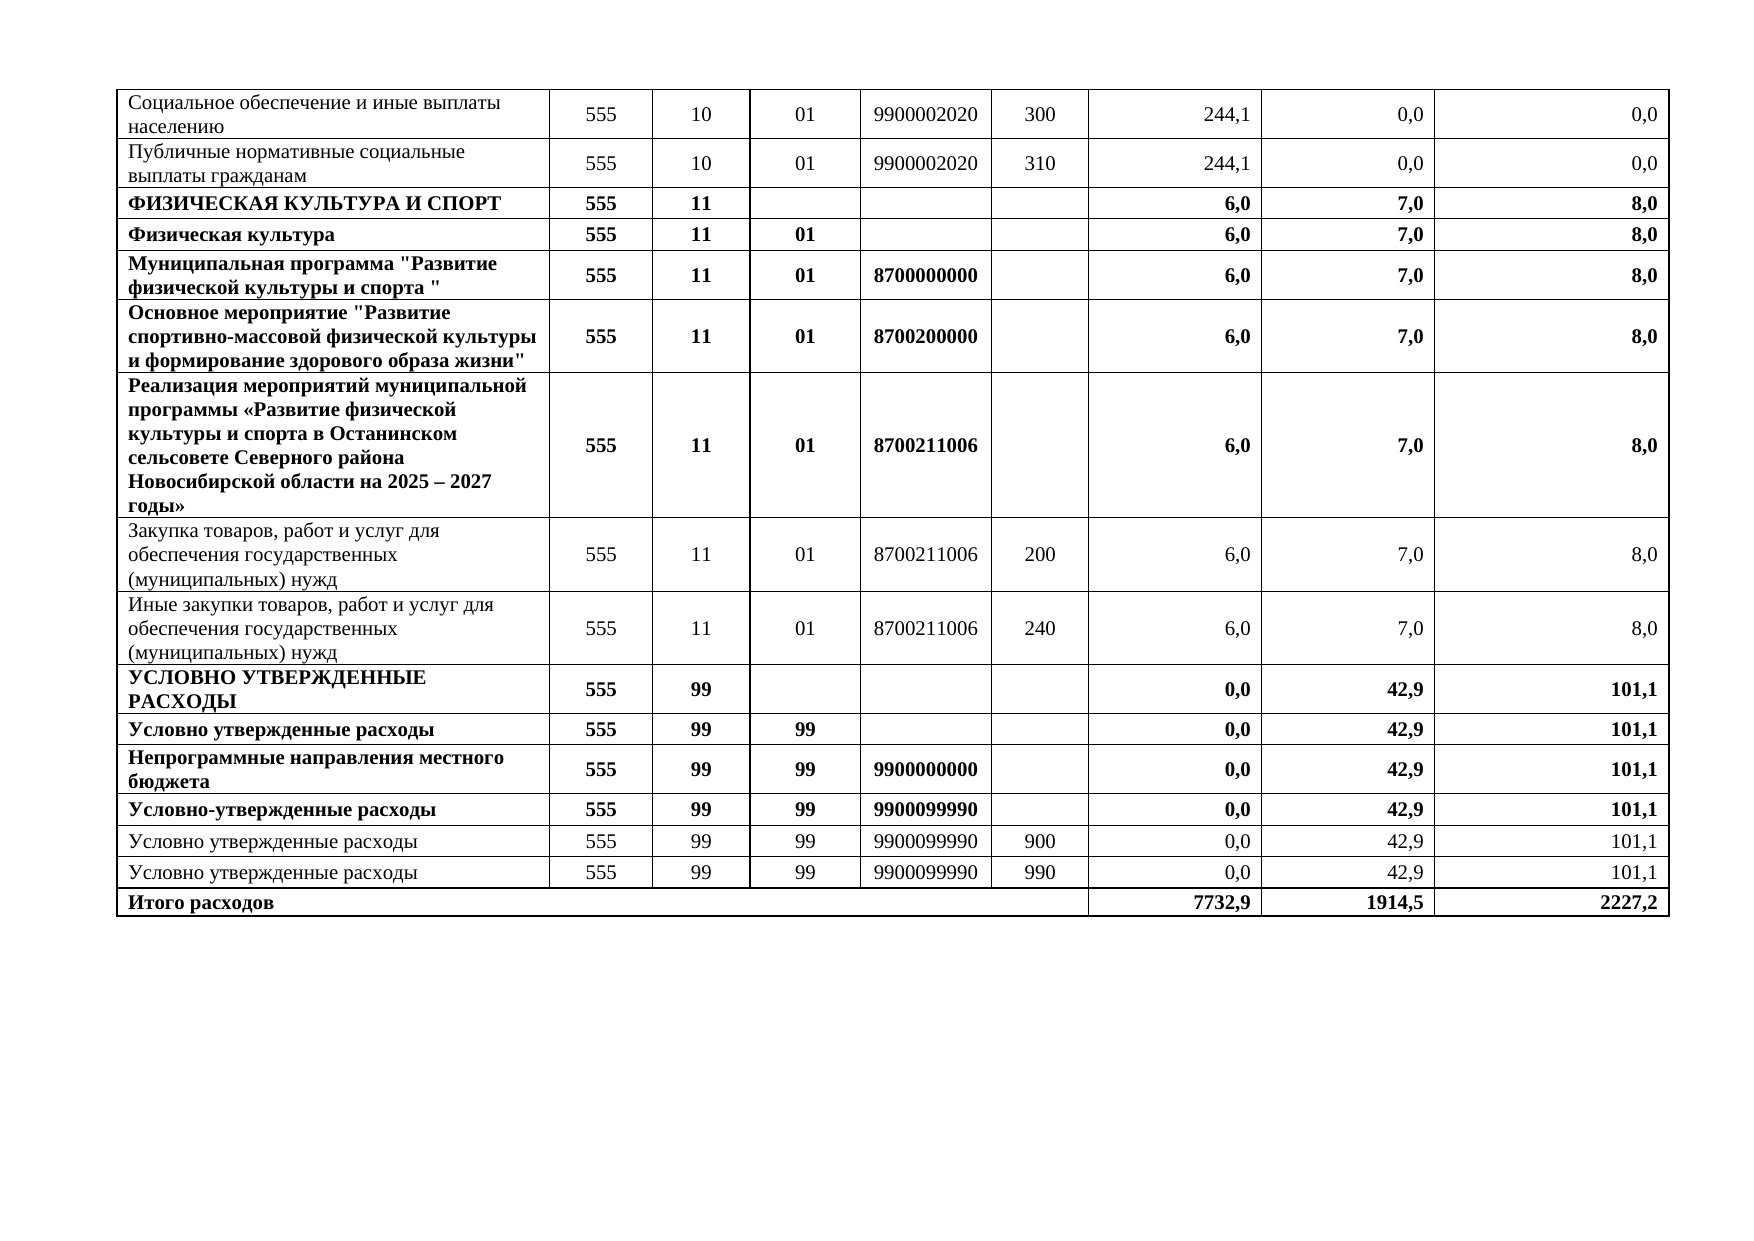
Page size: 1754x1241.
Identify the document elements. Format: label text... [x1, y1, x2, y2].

table_cell 0,0 [1089, 665, 1261, 713]
table_cell Публичные нормативные социальные выплаты гражданам [118, 139, 549, 187]
table_cell 9900099990 [861, 857, 991, 887]
table_cell 9900002020 [861, 139, 991, 187]
table_cell 555 [550, 90, 652, 138]
table_cell [992, 251, 1088, 299]
table_cell 7732,9 [1089, 889, 1261, 915]
table_cell 101,1 [1435, 745, 1668, 793]
table_cell 7,0 [1262, 300, 1434, 372]
table_cell Итого расходов [118, 889, 1088, 915]
table_cell 11 [653, 251, 749, 299]
table_cell 7,0 [1262, 188, 1434, 218]
table_cell 01 [751, 592, 860, 664]
table_cell 8700000000 [861, 251, 991, 299]
table_cell Реализация мероприятий муниципальной программы «Развитие физической культуры и спорта в Останинском сельсовете Северного района Новосибирской области на 2025 – 2027 годы» [118, 373, 549, 517]
table_cell 555 [550, 373, 652, 517]
table_cell 11 [653, 219, 749, 249]
table_cell 555 [550, 592, 652, 664]
table_cell 244,1 [1089, 90, 1261, 138]
table_cell 99 [751, 794, 860, 824]
table_cell 9900000000 [861, 745, 991, 793]
table_cell 555 [550, 826, 652, 856]
table_cell 1914,5 [1262, 889, 1434, 915]
table_cell [992, 219, 1088, 249]
table_cell 01 [751, 373, 860, 517]
table_cell 555 [550, 139, 652, 187]
table_cell 200 [992, 518, 1088, 591]
table_cell 8700200000 [861, 300, 991, 372]
table_cell [992, 794, 1088, 824]
table_cell 101,1 [1435, 826, 1668, 856]
table_cell 101,1 [1435, 665, 1668, 713]
table_cell 240 [992, 592, 1088, 664]
table_cell 8,0 [1435, 300, 1668, 372]
table_cell 99 [751, 826, 860, 856]
table_cell 101,1 [1435, 794, 1668, 824]
table_cell 9900099990 [861, 794, 991, 824]
table_cell 0,0 [1262, 139, 1434, 187]
table_cell 555 [550, 857, 652, 887]
table_cell 8,0 [1435, 219, 1668, 249]
table_cell 10 [653, 139, 749, 187]
table_cell 900 [992, 826, 1088, 856]
table_cell 99 [653, 794, 749, 824]
table_cell УСЛОВНО УТВЕРЖДЕННЫЕ РАСХОДЫ [118, 665, 549, 713]
table_cell [992, 300, 1088, 372]
table_cell Закупка товаров, работ и услуг для обеспечения государственных (муниципальных) нужд [118, 518, 549, 591]
table_cell [861, 219, 991, 249]
table_cell 11 [653, 188, 749, 218]
table_cell 01 [751, 251, 860, 299]
table_cell 01 [751, 90, 860, 138]
table_cell Основное мероприятие "Развитие спортивно-массовой физической культуры и формирование здорового образа жизни" [118, 300, 549, 372]
table_cell 42,9 [1262, 857, 1434, 887]
table_cell [861, 188, 991, 218]
table_cell 6,0 [1089, 592, 1261, 664]
table_cell Условно утвержденные расходы [118, 826, 549, 856]
table_cell 555 [550, 665, 652, 713]
table_cell 11 [653, 300, 749, 372]
table_cell 555 [550, 794, 652, 824]
table_cell 0,0 [1089, 745, 1261, 793]
table_cell 6,0 [1089, 300, 1261, 372]
table_cell 8,0 [1435, 592, 1668, 664]
table_cell 9900002020 [861, 90, 991, 138]
table_cell 99 [653, 714, 749, 744]
table_cell 01 [751, 139, 860, 187]
table_cell 555 [550, 251, 652, 299]
table_cell 7,0 [1262, 219, 1434, 249]
table_cell Иные закупки товаров, работ и услуг для обеспечения государственных (муниципальных) нужд [118, 592, 549, 664]
table_cell Муниципальная программа "Развитие физической культуры и спорта " [118, 251, 549, 299]
table_cell 8700211006 [861, 592, 991, 664]
table_cell ФИЗИЧЕСКАЯ КУЛЬТУРА И СПОРТ [118, 188, 549, 218]
table_cell 99 [653, 745, 749, 793]
table_cell 8,0 [1435, 251, 1668, 299]
table_cell 6,0 [1089, 188, 1261, 218]
table_cell Социальное обеспечение и иные выплаты населению [118, 90, 549, 138]
table_cell 8700211006 [861, 518, 991, 591]
table_cell 555 [550, 745, 652, 793]
table_cell 42,9 [1262, 665, 1434, 713]
table_cell 01 [751, 219, 860, 249]
table_cell Физическая культура [118, 219, 549, 249]
table_cell [751, 188, 860, 218]
table_cell 7,0 [1262, 518, 1434, 591]
table_cell 244,1 [1089, 139, 1261, 187]
table_cell Условно-утвержденные расходы [118, 794, 549, 824]
table_cell 6,0 [1089, 251, 1261, 299]
table_cell Условно утвержденные расходы [118, 857, 549, 887]
table_cell 101,1 [1435, 714, 1668, 744]
table_cell 01 [751, 518, 860, 591]
table_cell 7,0 [1262, 592, 1434, 664]
table_cell 0,0 [1089, 714, 1261, 744]
table_cell 555 [550, 300, 652, 372]
table_cell Непрограммные направления местного бюджета [118, 745, 549, 793]
table_cell 8,0 [1435, 518, 1668, 591]
table_cell 42,9 [1262, 714, 1434, 744]
table_cell 0,0 [1435, 139, 1668, 187]
table_cell [992, 665, 1088, 713]
table_cell 99 [751, 857, 860, 887]
table_cell 99 [751, 745, 860, 793]
table_cell [992, 188, 1088, 218]
table_cell 6,0 [1089, 373, 1261, 517]
table_cell 310 [992, 139, 1088, 187]
table_cell 99 [751, 714, 860, 744]
table_cell 7,0 [1262, 373, 1434, 517]
table_cell 555 [550, 518, 652, 591]
table_cell 10 [653, 90, 749, 138]
table_cell 555 [550, 714, 652, 744]
table_cell 8700211006 [861, 373, 991, 517]
table_cell 7,0 [1262, 251, 1434, 299]
table_cell 555 [550, 219, 652, 249]
table_cell [861, 714, 991, 744]
table_cell 11 [653, 592, 749, 664]
table_cell 8,0 [1435, 188, 1668, 218]
table_cell [992, 745, 1088, 793]
table_cell 0,0 [1089, 857, 1261, 887]
table_cell [751, 665, 860, 713]
table_cell 9900099990 [861, 826, 991, 856]
table_cell [992, 373, 1088, 517]
table_cell 99 [653, 857, 749, 887]
table_cell 300 [992, 90, 1088, 138]
table_cell 6,0 [1089, 518, 1261, 591]
table_cell 99 [653, 826, 749, 856]
table_cell 42,9 [1262, 745, 1434, 793]
table_cell 101,1 [1435, 857, 1668, 887]
table_cell 990 [992, 857, 1088, 887]
table_cell 0,0 [1435, 90, 1668, 138]
table_cell 42,9 [1262, 794, 1434, 824]
table_cell 2227,2 [1435, 889, 1668, 915]
table_cell Условно утвержденные расходы [118, 714, 549, 744]
table_cell 11 [653, 518, 749, 591]
table_cell 6,0 [1089, 219, 1261, 249]
table_cell 01 [751, 300, 860, 372]
table_cell 0,0 [1262, 90, 1434, 138]
table_cell 8,0 [1435, 373, 1668, 517]
table_cell 555 [550, 188, 652, 218]
table_cell 0,0 [1089, 794, 1261, 824]
table_cell 99 [653, 665, 749, 713]
table_cell 42,9 [1262, 826, 1434, 856]
table_cell [861, 665, 991, 713]
table_cell 11 [653, 373, 749, 517]
table_cell 0,0 [1089, 826, 1261, 856]
table_cell [992, 714, 1088, 744]
